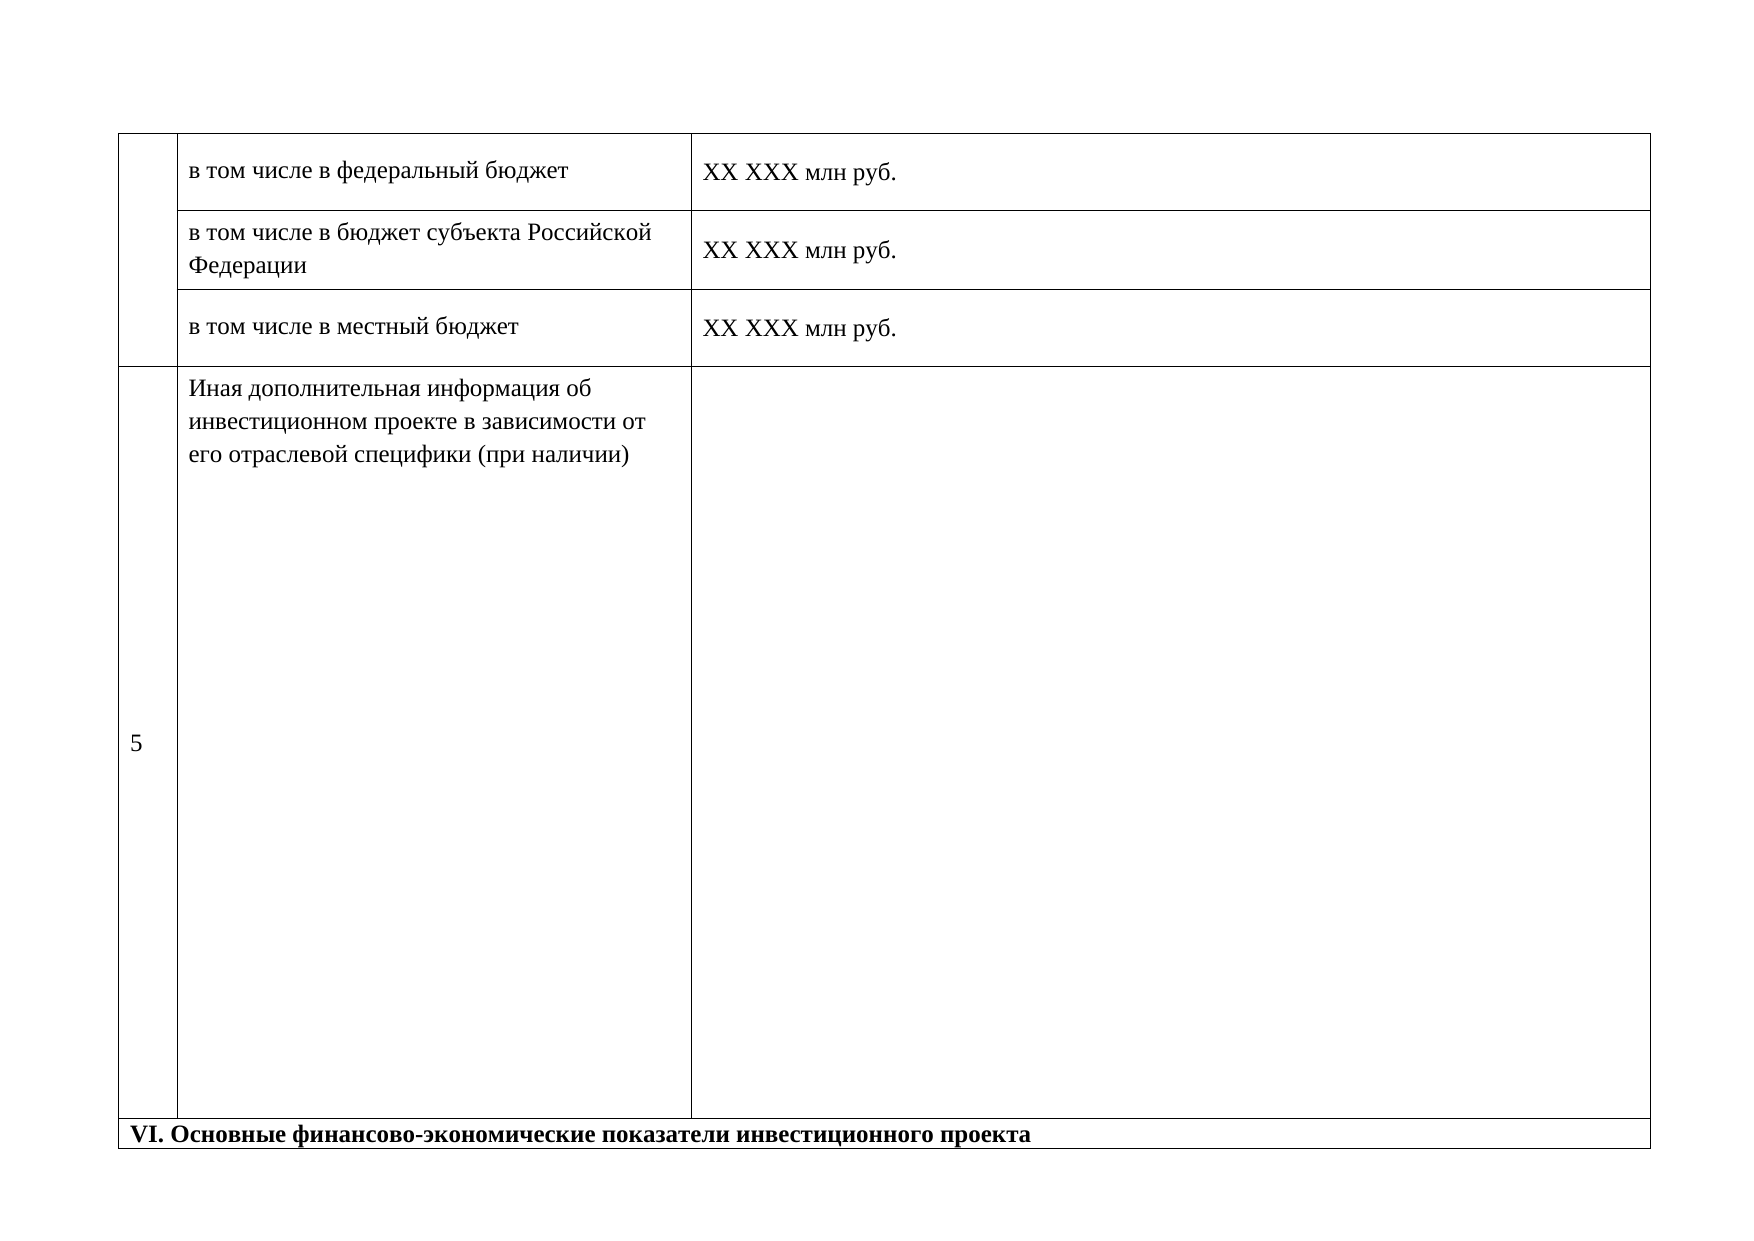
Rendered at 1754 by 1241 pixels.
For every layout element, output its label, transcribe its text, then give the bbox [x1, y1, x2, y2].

table_cell 4 [119, 134, 177, 366]
table_cell в том числе в местный бюджет [178, 290, 691, 366]
table_cell ХХ ХХХ млн руб. [692, 134, 1650, 210]
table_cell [119, 1119, 1650, 1147]
table_cell в том числе в федеральный бюджет [178, 134, 691, 210]
table_cell [692, 367, 1650, 1118]
table_cell ХХ ХХХ млн руб. [692, 211, 1650, 289]
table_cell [178, 211, 691, 289]
table_cell Иная дополнительная информация об инвестиционном проекте в зависимости от его отраслевой специфики (при наличии) [178, 367, 691, 1118]
table_cell 5 [119, 367, 177, 1118]
table_cell ХХ ХХХ млн руб. [692, 290, 1650, 366]
